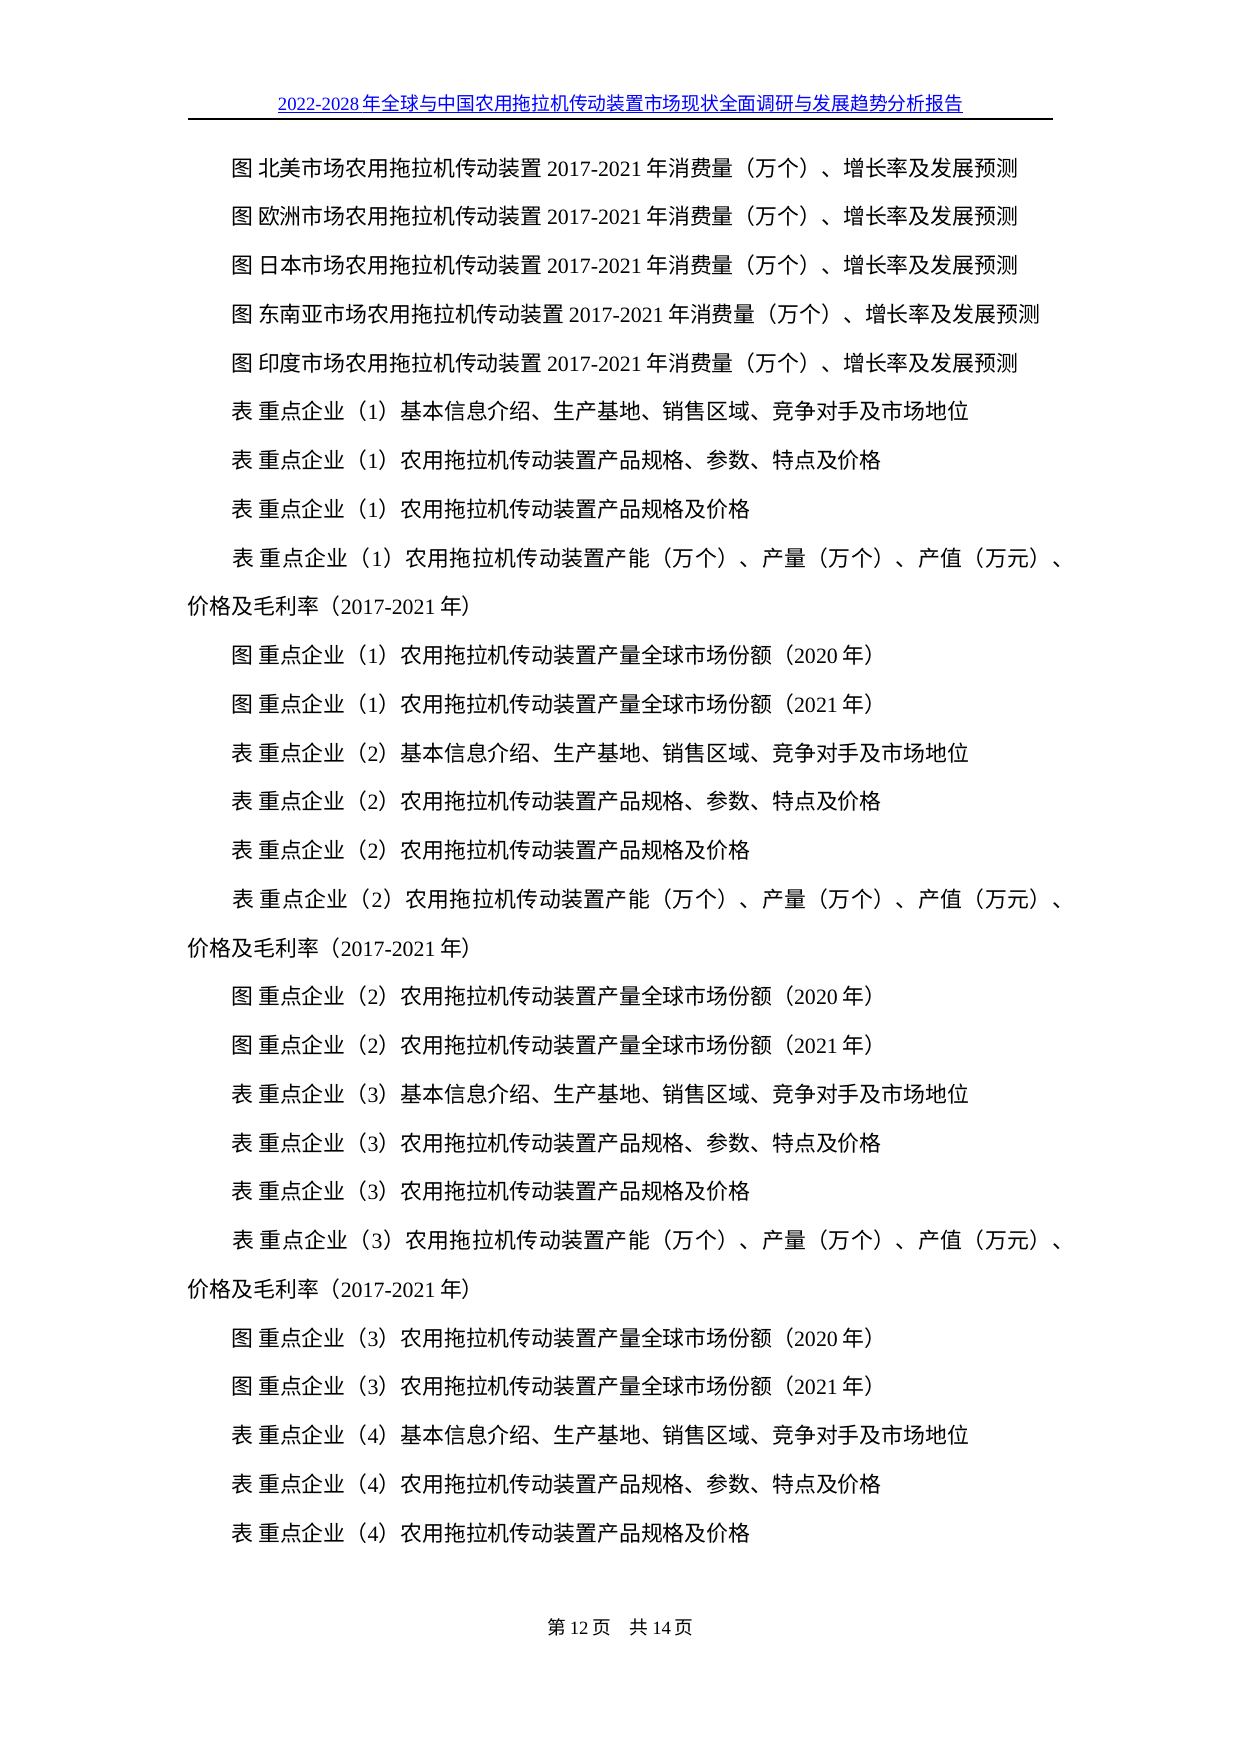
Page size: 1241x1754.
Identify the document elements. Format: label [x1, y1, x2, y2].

text [187, 150, 1053, 1548]
